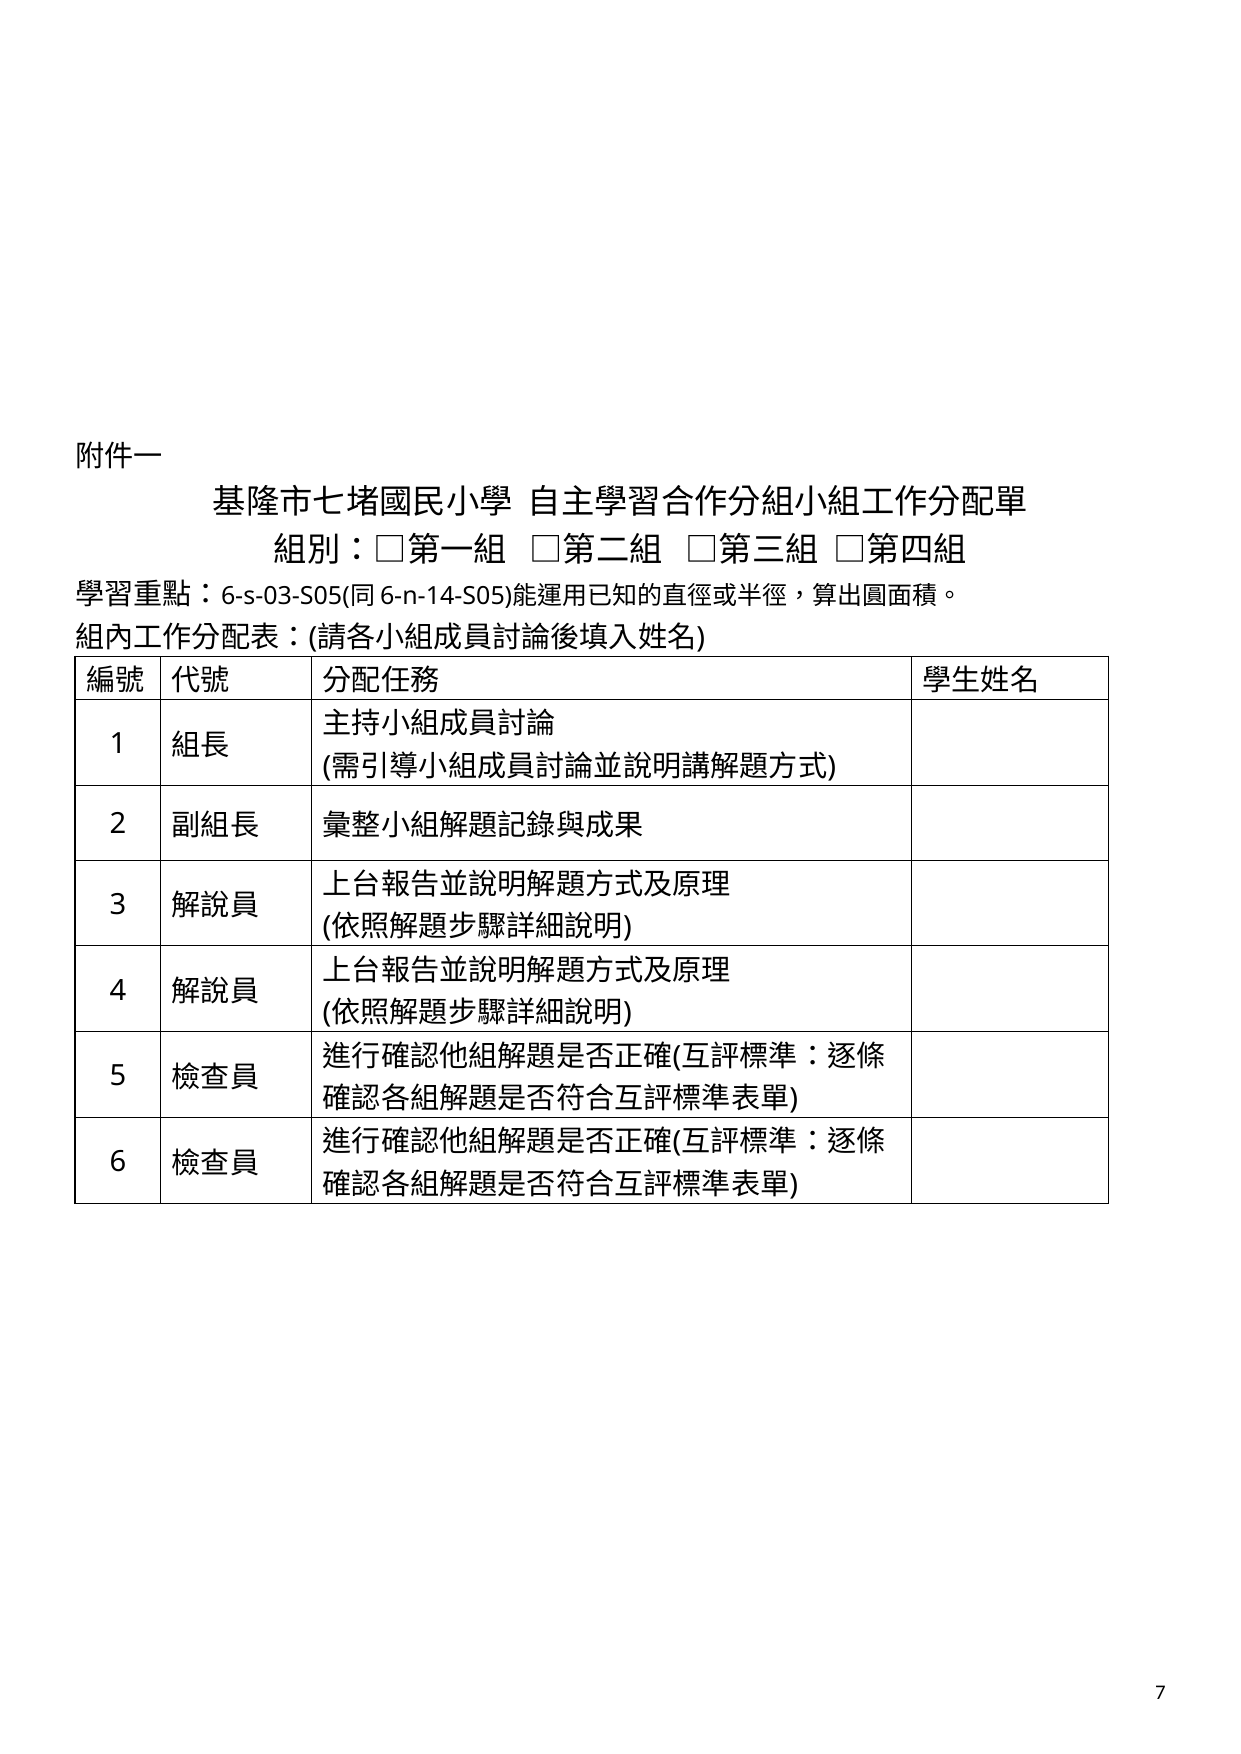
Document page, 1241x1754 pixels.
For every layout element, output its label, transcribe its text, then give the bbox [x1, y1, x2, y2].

text 組內工作分配表：(請各小組成員討論後填入姓名) [75, 613, 1165, 656]
table_cell 檢查員 [161, 1118, 311, 1203]
table_cell 3 [76, 861, 160, 945]
table_cell [912, 700, 1108, 785]
table_cell 主持小組成員討論 (需引導小組成員討論並說明講解題方式) [312, 700, 911, 785]
table_header 代號 [161, 657, 311, 699]
table_cell 2 [76, 786, 160, 860]
table_header 分配任務 [312, 657, 911, 699]
text 基隆市七堵國民小學 自主學習合作分組小組工作分配單 [75, 474, 1165, 523]
text 學習重點：6-s-03-S05(同6-n-14-S05)能運用已知的直徑或半徑，算出圓面積。 [75, 571, 1209, 613]
table_cell 1 [76, 700, 160, 785]
table_header 學生姓名 [912, 657, 1108, 699]
table_cell 副組長 [161, 786, 311, 860]
table_cell 6 [76, 1118, 160, 1203]
text 組別：□第一組 □第二組 □第三組 □第四組 [75, 523, 1165, 571]
table_header 編號 [76, 657, 160, 699]
table_cell [912, 946, 1108, 1031]
table_cell 檢查員 [161, 1032, 311, 1117]
table_cell 4 [76, 946, 160, 1031]
table_cell 進行確認他組解題是否正確(互評標準：逐條確認各組解題是否符合互評標準表單) [312, 1032, 911, 1117]
table_cell 組長 [161, 700, 311, 785]
table_cell 進行確認他組解題是否正確(互評標準：逐條確認各組解題是否符合互評標準表單) [312, 1118, 911, 1203]
table_cell 上台報告並說明解題方式及原理 (依照解題步驟詳細說明) [312, 946, 911, 1031]
table_cell [912, 1118, 1108, 1203]
table_cell 彙整小組解題記錄與成果 [312, 786, 911, 860]
text 附件一 [75, 432, 1165, 474]
table_cell [912, 786, 1108, 860]
table_cell 5 [76, 1032, 160, 1117]
table_cell 解說員 [161, 861, 311, 945]
table_cell [912, 1032, 1108, 1117]
table_cell 上台報告並說明解題方式及原理 (依照解題步驟詳細說明) [312, 861, 911, 945]
table_cell 解說員 [161, 946, 311, 1031]
table_cell [912, 861, 1108, 945]
